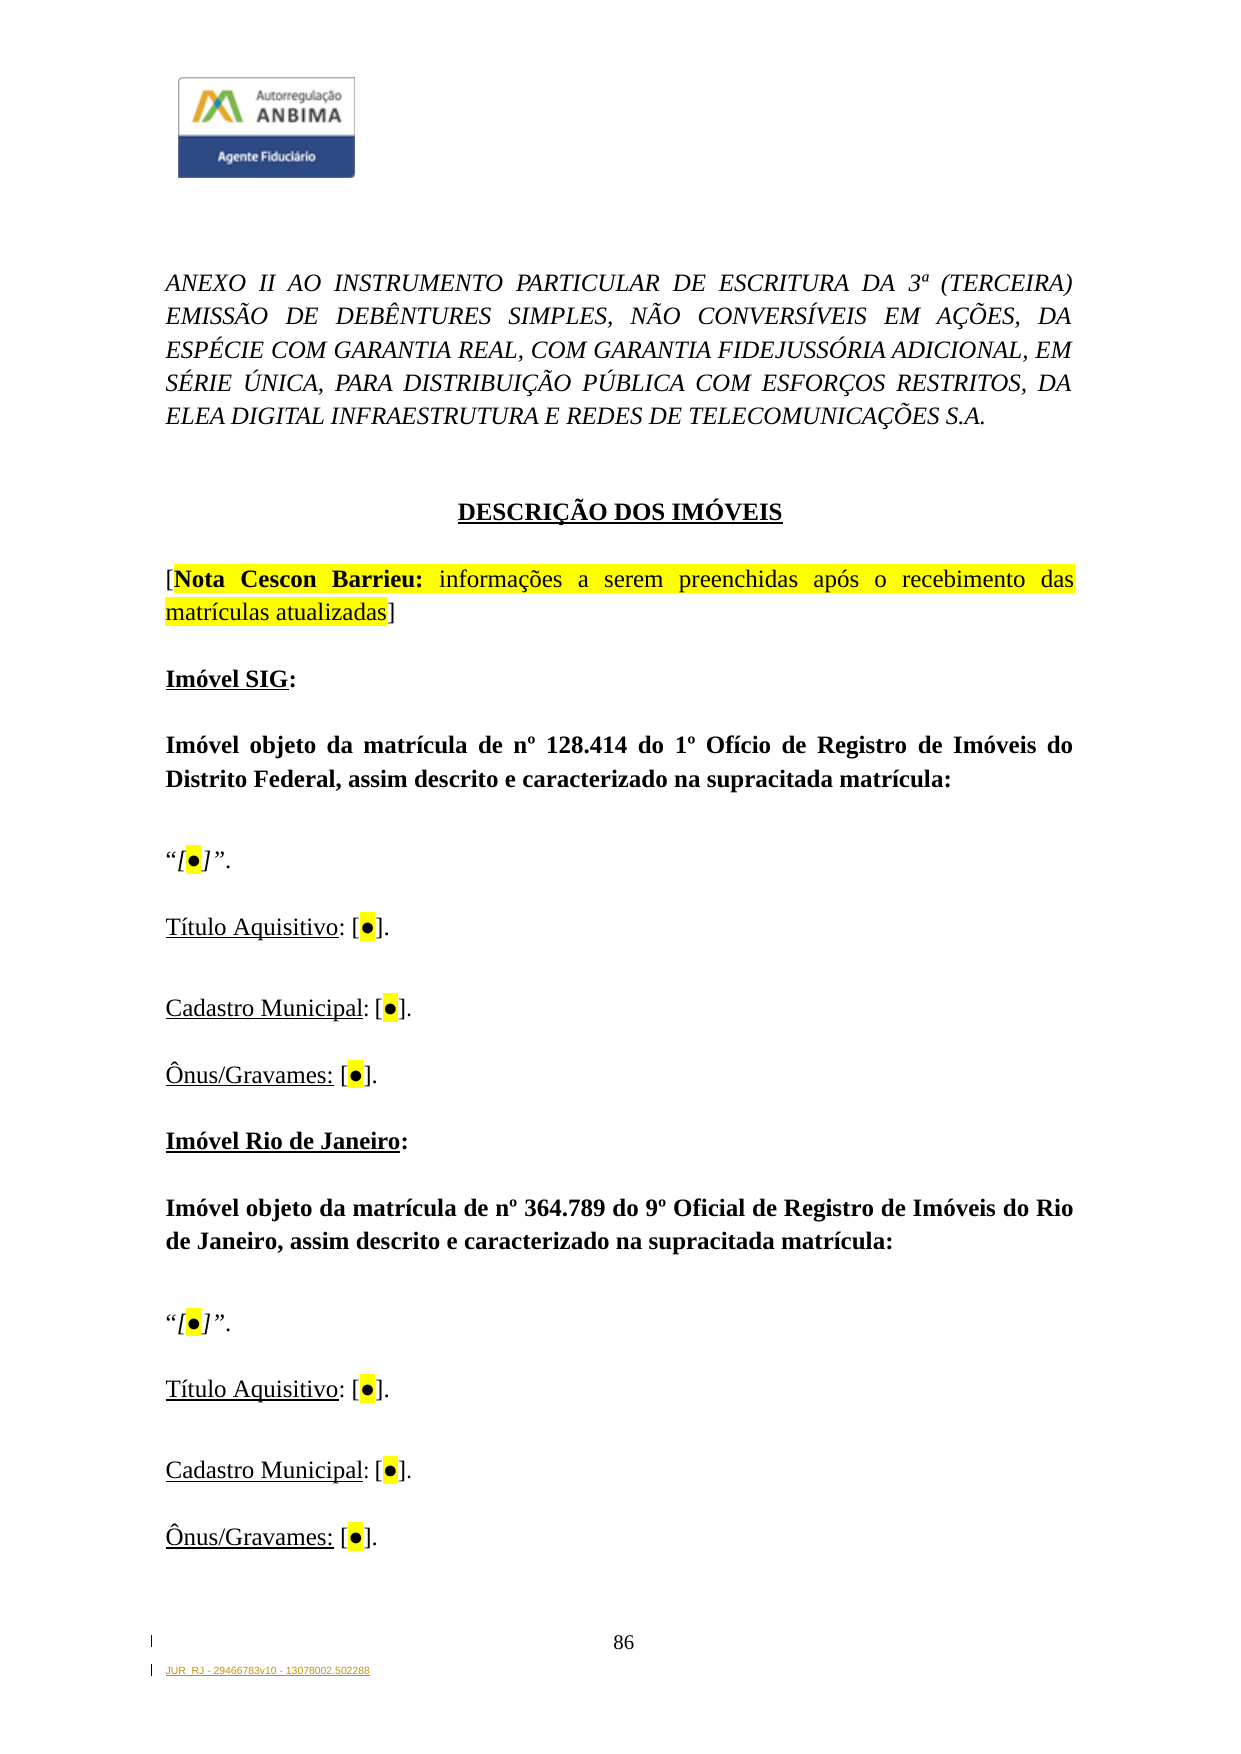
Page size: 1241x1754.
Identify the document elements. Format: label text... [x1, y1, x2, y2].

text Ônus/Gravames: [●]. [165, 1519, 1075, 1552]
text Imóvel Rio de Janeiro: [165, 1123, 1075, 1156]
text Ônus/Gravames: [●]. [165, 1056, 1075, 1090]
text “[●]”. [165, 842, 1075, 875]
text ANEXO II AO INSTRUMENTO PARTICULAR DE ESCRITURA DA 3ª (TERCEIRA) EMISSÃO DE DEBÊNTURES SIMPLES, NÃO CONVERSÍVEIS EM AÇÕES, DA ESPÉCIE COM GARANTIA REAL, COM GARANTIA FIDEJUSSÓRIA ADICIONAL, EM SÉRIE ÚNICA, PARA DISTRIBUIÇÃO PÚBLICA COM ESFORÇOS RESTRITOS, DA ELEA DIGITAL INFRAESTRUTURA E REDES DE TELECOMUNICAÇÕES S.A. [165, 265, 1075, 431]
text Título Aquisitivo: [●]. [165, 908, 1075, 942]
text “[●]”. [165, 1304, 1075, 1338]
text DESCRIÇÃO DOS IMÓVEIS [165, 494, 1075, 527]
text Imóvel objeto da matrícula de nº 364.789 do 9º Oficial de Registro de Imóveis do Rio de Janeiro, assim descrito e caracterizado na supracitada matrícula: [165, 1190, 1075, 1256]
text Cadastro Municipal: [●]. [165, 1452, 1075, 1486]
text [Nota Cescon Barrieu: informações a serem preenchidas após o recebimento das matrículas atualizadas] [165, 561, 1075, 627]
text Título Aquisitivo: [●]. [165, 1371, 1075, 1404]
text Imóvel SIG: [165, 661, 1075, 694]
text Imóvel objeto da matrícula de nº 128.414 do 1º Ofício de Registro de Imóveis do Distrito Federal, assim descrito e caracterizado na supracitada matrícula: [165, 727, 1075, 794]
text Cadastro Municipal: [●]. [165, 990, 1075, 1023]
